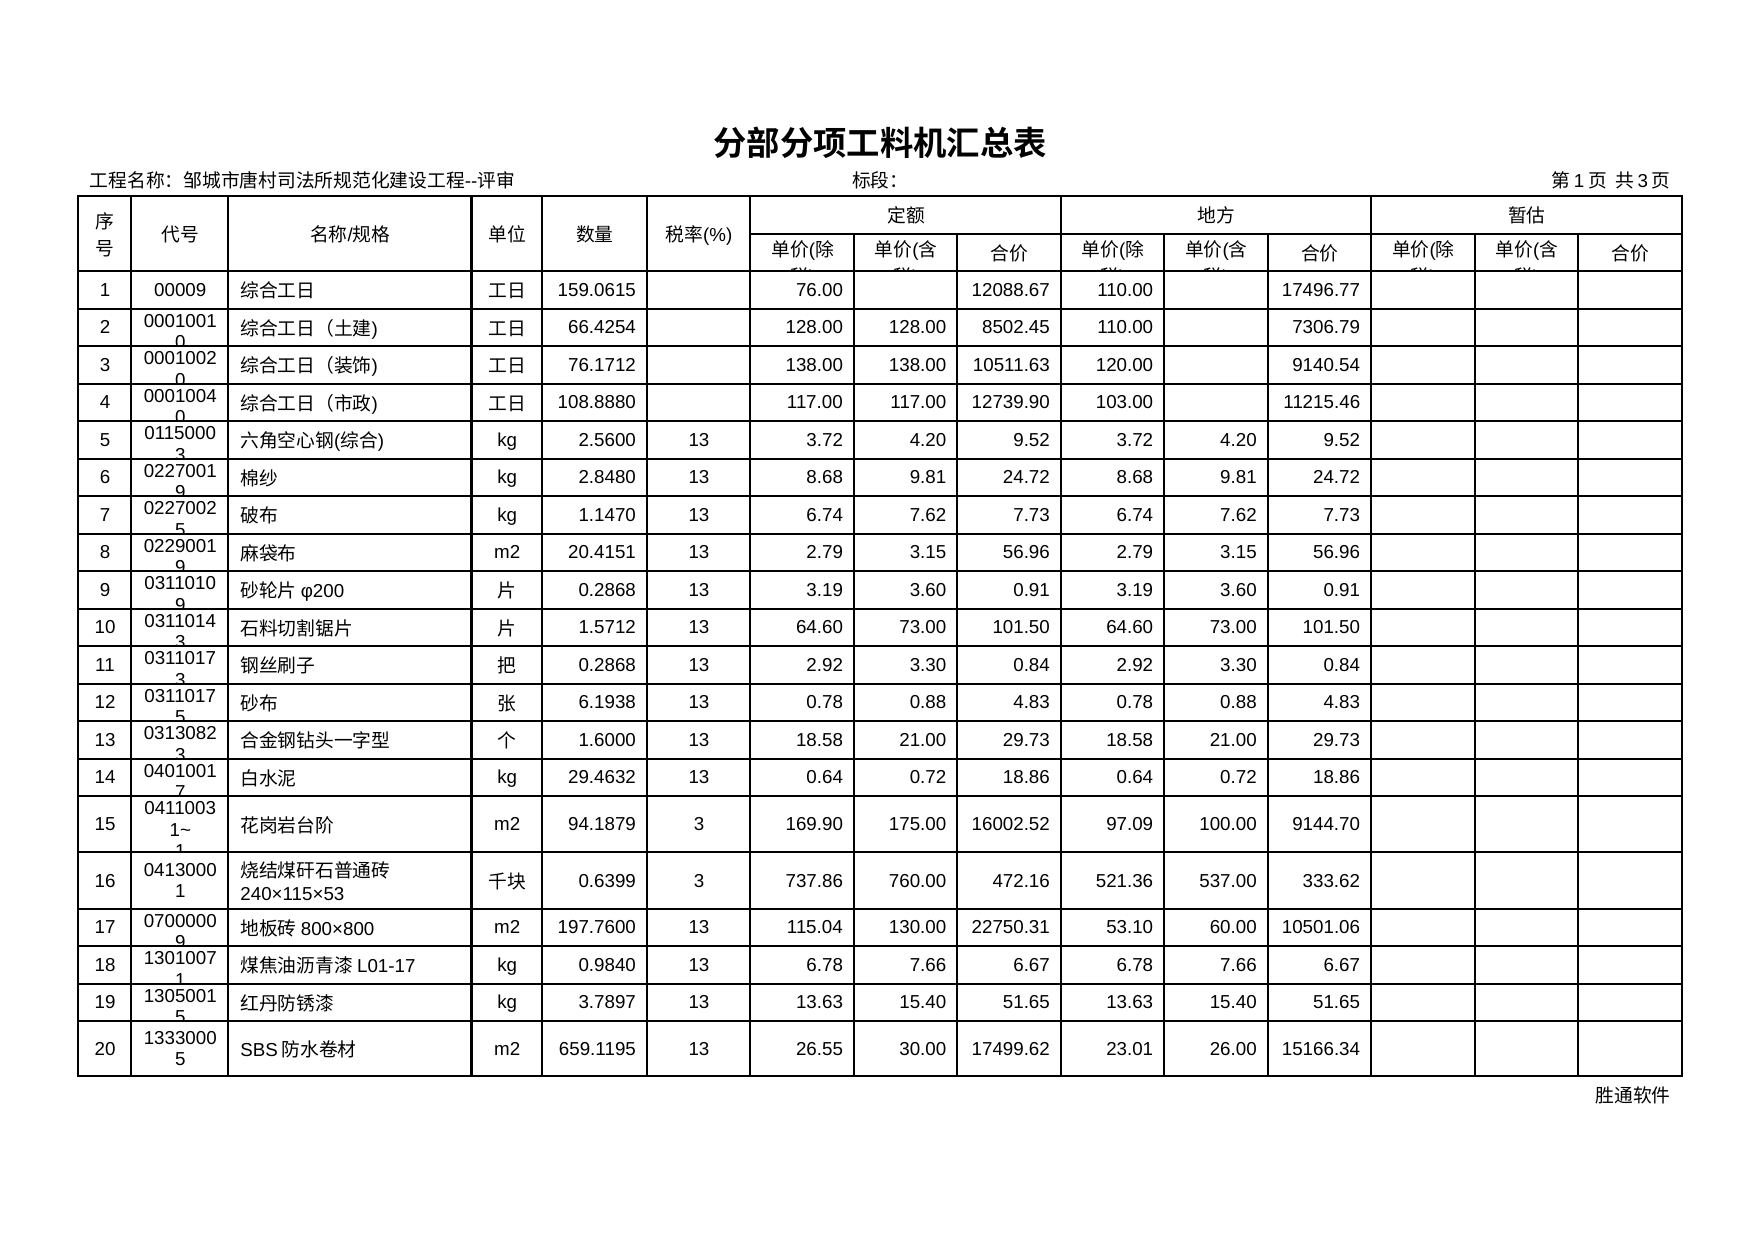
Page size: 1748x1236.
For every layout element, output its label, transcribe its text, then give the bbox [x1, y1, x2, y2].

table_cell 4.83 [1269, 685, 1370, 720]
table_cell 合价 [1579, 235, 1681, 270]
table_cell 14 [79, 760, 130, 795]
table_cell 159.0615 [543, 272, 646, 307]
table_cell 13 [648, 497, 749, 532]
table_cell 13010071 [132, 947, 227, 982]
table_cell [1476, 760, 1577, 795]
table_cell [1579, 760, 1681, 795]
table_cell 00010040 [132, 385, 227, 420]
table_cell 19 [79, 985, 130, 1020]
table_cell 工程名称：邹城市唐村司法所规范化建设工程--评审 [78, 164, 612, 195]
table_cell 197.7600 [543, 910, 646, 945]
table_cell 合金钢钻头一字型 [229, 722, 470, 757]
table_cell 7.66 [855, 947, 956, 982]
table_cell 15166.34 [1269, 1022, 1370, 1074]
table_cell 07000009 [132, 910, 227, 945]
table_cell 24.72 [958, 460, 1060, 495]
table_cell 110.00 [1062, 272, 1163, 307]
table_cell [1476, 985, 1577, 1020]
table_cell 单价(除税) [751, 235, 853, 270]
table_cell [1579, 347, 1681, 382]
table_cell 0.84 [1269, 647, 1370, 682]
table_cell 综合工日（装饰) [229, 347, 470, 382]
table_cell 0.88 [855, 685, 956, 720]
table_cell 26.55 [751, 1022, 853, 1074]
table_cell 108.8880 [543, 385, 646, 420]
table_cell 13 [79, 722, 130, 757]
table_cell m2 [473, 797, 541, 851]
table_cell [1579, 497, 1681, 532]
table_cell 砂轮片 φ200 [229, 572, 470, 607]
table_cell 1.1470 [543, 497, 646, 532]
table_cell 白水泥 [229, 760, 470, 795]
table_cell 15.40 [1165, 985, 1267, 1020]
table_cell [648, 272, 749, 307]
table_cell 16 [79, 853, 130, 907]
table_cell 12088.67 [958, 272, 1060, 307]
table_cell 29.73 [1269, 722, 1370, 757]
table_cell [1579, 685, 1681, 720]
table_cell 定额 [751, 197, 1060, 232]
table_cell 工日 [473, 347, 541, 382]
table_cell 13 [648, 535, 749, 570]
table_cell 13 [648, 910, 749, 945]
table_cell 18.58 [1062, 722, 1163, 757]
table_cell [1372, 1022, 1474, 1074]
table_cell [612, 1077, 1147, 1112]
table_cell 3.15 [855, 535, 956, 570]
table_cell 6 [79, 460, 130, 495]
table_cell 3.30 [855, 647, 956, 682]
table_cell SBS防水卷材 [229, 1022, 470, 1074]
table_cell 76.00 [751, 272, 853, 307]
table_cell 0.78 [1062, 685, 1163, 720]
table_cell 3.19 [751, 572, 853, 607]
table_cell 7 [79, 497, 130, 532]
table_cell [1476, 272, 1577, 307]
table_cell 53.10 [1062, 910, 1163, 945]
table_cell 11 [79, 647, 130, 682]
table_cell [1579, 947, 1681, 982]
table_cell 6.67 [1269, 947, 1370, 982]
table_cell 3.7897 [543, 985, 646, 1020]
table_cell 73.00 [855, 610, 956, 645]
table_cell 110.00 [1062, 310, 1163, 345]
table_cell 0.64 [751, 760, 853, 795]
table_cell [1372, 853, 1474, 907]
table_cell 9140.54 [1269, 347, 1370, 382]
table_cell 737.86 [751, 853, 853, 907]
table_cell 13 [648, 647, 749, 682]
table_cell 0.84 [958, 647, 1060, 682]
table_cell 3.19 [1062, 572, 1163, 607]
table_cell 地板砖 800×800 [229, 910, 470, 945]
table_cell 6.1938 [543, 685, 646, 720]
table_cell 7.62 [855, 497, 956, 532]
table_cell 13 [648, 985, 749, 1020]
table_cell [1476, 385, 1577, 420]
table_cell 117.00 [855, 385, 956, 420]
table_cell [1476, 422, 1577, 457]
table_cell 9.52 [958, 422, 1060, 457]
table_cell 数量 [543, 197, 646, 270]
table_cell kg [473, 422, 541, 457]
table_cell 个 [473, 722, 541, 757]
table_cell [1476, 647, 1577, 682]
table_cell [1372, 760, 1474, 795]
table_cell [1372, 985, 1474, 1020]
table_cell 333.62 [1269, 853, 1370, 907]
table_cell 2.79 [1062, 535, 1163, 570]
table_cell 6.67 [958, 947, 1060, 982]
table_cell 9.52 [1269, 422, 1370, 457]
table_cell 暂估 [1372, 197, 1681, 232]
table_cell [1476, 947, 1577, 982]
table_cell 66.4254 [543, 310, 646, 345]
table_cell 30.00 [855, 1022, 956, 1074]
table_cell 01150003 [132, 422, 227, 457]
table_cell [1579, 460, 1681, 495]
table_cell 03110143 [132, 610, 227, 645]
table_cell 128.00 [855, 310, 956, 345]
table_cell 6.78 [751, 947, 853, 982]
table_cell 麻袋布 [229, 535, 470, 570]
table_cell m2 [473, 1022, 541, 1074]
table_cell 9.81 [1165, 460, 1267, 495]
table_cell 7.73 [1269, 497, 1370, 532]
table_cell 04130001 [132, 853, 227, 907]
table_cell [1476, 910, 1577, 945]
table_cell 6.74 [751, 497, 853, 532]
table_cell 130.00 [855, 910, 956, 945]
table_cell 12 [79, 685, 130, 720]
table_cell [1165, 310, 1267, 345]
table_cell 20 [79, 1022, 130, 1074]
table_cell 22750.31 [958, 910, 1060, 945]
table_cell 1 [79, 272, 130, 307]
table_cell 18 [79, 947, 130, 982]
table_cell 64.60 [751, 610, 853, 645]
table_cell [1476, 685, 1577, 720]
table_cell 03110109 [132, 572, 227, 607]
table_cell 03130823 [132, 722, 227, 757]
table_cell [1579, 610, 1681, 645]
table_cell 13.63 [1062, 985, 1163, 1020]
table_cell 10501.06 [1269, 910, 1370, 945]
table_cell [1372, 797, 1474, 851]
table_cell 10511.63 [958, 347, 1060, 382]
table_cell 128.00 [751, 310, 853, 345]
table_cell kg [473, 497, 541, 532]
table_cell 03110173 [132, 647, 227, 682]
table_cell [1579, 572, 1681, 607]
table_cell 税率(%) [648, 197, 749, 270]
table_cell 0.88 [1165, 685, 1267, 720]
table_cell 51.65 [1269, 985, 1370, 1020]
table_cell 烧结煤矸石普通砖 240×115×53 [229, 853, 470, 907]
table_cell 0.9840 [543, 947, 646, 982]
table_cell [648, 310, 749, 345]
table_cell [1579, 797, 1681, 851]
table_cell kg [473, 985, 541, 1020]
table_cell 3 [79, 347, 130, 382]
table_cell 3.72 [751, 422, 853, 457]
table_cell 103.00 [1062, 385, 1163, 420]
table_cell [1579, 910, 1681, 945]
table_cell 2 [79, 310, 130, 345]
table_cell [1579, 310, 1681, 345]
table_cell [1476, 853, 1577, 907]
table_cell 单位 [473, 197, 541, 270]
table_cell m2 [473, 535, 541, 570]
table_cell 0.78 [751, 685, 853, 720]
table_cell 138.00 [751, 347, 853, 382]
table_cell 138.00 [855, 347, 956, 382]
table_cell 3 [648, 853, 749, 907]
table_cell 0.2868 [543, 572, 646, 607]
table_cell 2.79 [751, 535, 853, 570]
table_cell 代号 [132, 197, 227, 270]
table_cell 10 [79, 610, 130, 645]
table_cell 21.00 [855, 722, 956, 757]
table_cell 73.00 [1165, 610, 1267, 645]
table_cell 3.72 [1062, 422, 1163, 457]
table_cell 4 [79, 385, 130, 420]
table_cell 单价(除税) [1372, 235, 1474, 270]
table_cell 6.74 [1062, 497, 1163, 532]
table_cell 117.00 [751, 385, 853, 420]
table_cell [1165, 385, 1267, 420]
table_cell 3.60 [1165, 572, 1267, 607]
table_cell 六角空心钢(综合) [229, 422, 470, 457]
table_cell 56.96 [958, 535, 1060, 570]
table_cell 15.40 [855, 985, 956, 1020]
table_cell 综合工日（市政) [229, 385, 470, 420]
table_cell 9.81 [855, 460, 956, 495]
table_cell 13 [648, 685, 749, 720]
table_cell 4.20 [855, 422, 956, 457]
table_cell 7306.79 [1269, 310, 1370, 345]
table_cell 破布 [229, 497, 470, 532]
table_cell 115.04 [751, 910, 853, 945]
table_cell 5 [79, 422, 130, 457]
table_cell [1372, 722, 1474, 757]
table_cell [1476, 722, 1577, 757]
table_cell 红丹防锈漆 [229, 985, 470, 1020]
table_cell [1372, 947, 1474, 982]
table_cell [855, 272, 956, 307]
table_cell 序号 [79, 197, 130, 270]
table_cell 6.78 [1062, 947, 1163, 982]
table_cell 11215.46 [1269, 385, 1370, 420]
table_cell 8 [79, 535, 130, 570]
table_cell 2.92 [1062, 647, 1163, 682]
table_cell [1476, 460, 1577, 495]
table_cell 13 [648, 1022, 749, 1074]
table_cell kg [473, 947, 541, 982]
table_cell 8.68 [1062, 460, 1163, 495]
table_cell [1579, 385, 1681, 420]
table_cell 17 [79, 910, 130, 945]
table_cell 单价(含税) [1165, 235, 1267, 270]
table_cell 100.00 [1165, 797, 1267, 851]
table_cell kg [473, 460, 541, 495]
table_cell [1476, 310, 1577, 345]
table_cell 2.8480 [543, 460, 646, 495]
table_cell 7.66 [1165, 947, 1267, 982]
table_cell 51.65 [958, 985, 1060, 1020]
table_cell [648, 347, 749, 382]
table_cell 00010010 [132, 310, 227, 345]
table_cell 17496.77 [1269, 272, 1370, 307]
table_cell [1372, 910, 1474, 945]
table_cell 120.00 [1062, 347, 1163, 382]
table_cell [1372, 610, 1474, 645]
table_cell 175.00 [855, 797, 956, 851]
table_cell 04110031~ 1 [132, 797, 227, 851]
table_cell 片 [473, 572, 541, 607]
table_cell [1579, 1022, 1681, 1074]
table_cell 21.00 [1165, 722, 1267, 757]
table_cell 56.96 [1269, 535, 1370, 570]
table_cell m2 [473, 910, 541, 945]
table_cell [1372, 310, 1474, 345]
table_header 分部分项工料机汇总表 [78, 117, 1682, 164]
table_cell [1579, 422, 1681, 457]
table_cell 13 [648, 610, 749, 645]
table_cell [1579, 272, 1681, 307]
table_cell 名称/规格 [229, 197, 470, 270]
table_cell 13330005 [132, 1022, 227, 1074]
table_cell 18.58 [751, 722, 853, 757]
table_cell 13.63 [751, 985, 853, 1020]
table_cell 472.16 [958, 853, 1060, 907]
table_cell [1165, 272, 1267, 307]
table_cell 综合工日 [229, 272, 470, 307]
table_cell 2.5600 [543, 422, 646, 457]
table_cell 8502.45 [958, 310, 1060, 345]
table_cell 9144.70 [1269, 797, 1370, 851]
table_cell [1579, 535, 1681, 570]
table_cell 0.72 [855, 760, 956, 795]
table_cell 单价(含税) [855, 235, 956, 270]
table_cell 0.91 [958, 572, 1060, 607]
table_cell 张 [473, 685, 541, 720]
table_cell [648, 385, 749, 420]
table_cell 29.4632 [543, 760, 646, 795]
table_cell 标段： [612, 164, 1147, 195]
table_cell [1165, 347, 1267, 382]
table_cell [1372, 685, 1474, 720]
table_cell 1.6000 [543, 722, 646, 757]
table_cell 合价 [1269, 235, 1370, 270]
table_cell 00010020 [132, 347, 227, 382]
table_cell 23.01 [1062, 1022, 1163, 1074]
table_cell 千块 [473, 853, 541, 907]
table_cell 0.2868 [543, 647, 646, 682]
table_cell 16002.52 [958, 797, 1060, 851]
table_cell 18.86 [958, 760, 1060, 795]
table_cell 00009 [132, 272, 227, 307]
table_cell 4.20 [1165, 422, 1267, 457]
table_cell 单价(除税) [1062, 235, 1163, 270]
table_cell [1476, 1022, 1577, 1074]
table_cell [1579, 722, 1681, 757]
table_cell [1476, 535, 1577, 570]
table_cell [1476, 497, 1577, 532]
table_cell 4.83 [958, 685, 1060, 720]
table_cell 12739.90 [958, 385, 1060, 420]
table_cell 0.91 [1269, 572, 1370, 607]
table_cell 101.50 [958, 610, 1060, 645]
table_cell 9 [79, 572, 130, 607]
table_cell 7.73 [958, 497, 1060, 532]
table_cell 02290019 [132, 535, 227, 570]
table_cell [1579, 853, 1681, 907]
table_cell 64.60 [1062, 610, 1163, 645]
table_cell 02270019 [132, 460, 227, 495]
table_cell [1372, 272, 1474, 307]
table_cell 3.60 [855, 572, 956, 607]
table_cell 工日 [473, 272, 541, 307]
table_cell 第1页 共3页 [1147, 164, 1682, 195]
table_cell 13 [648, 460, 749, 495]
table_cell [1372, 460, 1474, 495]
table_cell 760.00 [855, 853, 956, 907]
table_cell 13 [648, 422, 749, 457]
table_cell 综合工日（土建) [229, 310, 470, 345]
table_cell 521.36 [1062, 853, 1163, 907]
table_cell [1372, 347, 1474, 382]
table_cell 97.09 [1062, 797, 1163, 851]
table_cell 7.62 [1165, 497, 1267, 532]
table_cell 03110175 [132, 685, 227, 720]
table_cell 13050015 [132, 985, 227, 1020]
table_cell 29.73 [958, 722, 1060, 757]
table_cell 3.15 [1165, 535, 1267, 570]
table_cell [1476, 610, 1577, 645]
table_cell [1372, 535, 1474, 570]
table_cell 20.4151 [543, 535, 646, 570]
table_cell 24.72 [1269, 460, 1370, 495]
table_cell 地方 [1062, 197, 1370, 232]
table_cell 659.1195 [543, 1022, 646, 1074]
table_cell 钢丝刷子 [229, 647, 470, 682]
table_cell 石料切割锯片 [229, 610, 470, 645]
table_cell [1372, 385, 1474, 420]
table_cell [1476, 572, 1577, 607]
table_cell 单价(含税) [1476, 235, 1577, 270]
table_cell [1372, 572, 1474, 607]
table_cell 15 [79, 797, 130, 851]
table_cell 花岗岩台阶 [229, 797, 470, 851]
table_cell [1476, 797, 1577, 851]
table_cell 169.90 [751, 797, 853, 851]
table_cell 煤焦油沥青漆 L01-17 [229, 947, 470, 982]
table_cell 13 [648, 722, 749, 757]
table_cell 2.92 [751, 647, 853, 682]
table_cell [78, 1077, 612, 1112]
table_cell [1372, 422, 1474, 457]
table_cell 砂布 [229, 685, 470, 720]
table_cell 片 [473, 610, 541, 645]
table_cell 工日 [473, 385, 541, 420]
table_cell 13 [648, 572, 749, 607]
table_cell [1372, 647, 1474, 682]
table_cell 把 [473, 647, 541, 682]
table_cell 17499.62 [958, 1022, 1060, 1074]
table_cell [1476, 347, 1577, 382]
table_cell [1372, 497, 1474, 532]
table_cell 8.68 [751, 460, 853, 495]
table_cell 0.72 [1165, 760, 1267, 795]
table_cell [1579, 647, 1681, 682]
table_cell 60.00 [1165, 910, 1267, 945]
table_cell 13 [648, 947, 749, 982]
table_cell 04010017 [132, 760, 227, 795]
table_cell kg [473, 760, 541, 795]
table_cell 3.30 [1165, 647, 1267, 682]
table_cell [1579, 985, 1681, 1020]
table_cell 537.00 [1165, 853, 1267, 907]
table_cell 26.00 [1165, 1022, 1267, 1074]
table_cell 3 [648, 797, 749, 851]
table_cell 13 [648, 760, 749, 795]
table_cell 工日 [473, 310, 541, 345]
table_cell 18.86 [1269, 760, 1370, 795]
table_cell 76.1712 [543, 347, 646, 382]
table_cell 胜通软件 [1147, 1077, 1682, 1112]
table_cell 0.6399 [543, 853, 646, 907]
table_cell 94.1879 [543, 797, 646, 851]
table_cell 101.50 [1269, 610, 1370, 645]
table_cell 0.64 [1062, 760, 1163, 795]
table_cell 棉纱 [229, 460, 470, 495]
table_cell 02270025 [132, 497, 227, 532]
table_cell 1.5712 [543, 610, 646, 645]
table_cell 合价 [958, 235, 1060, 270]
